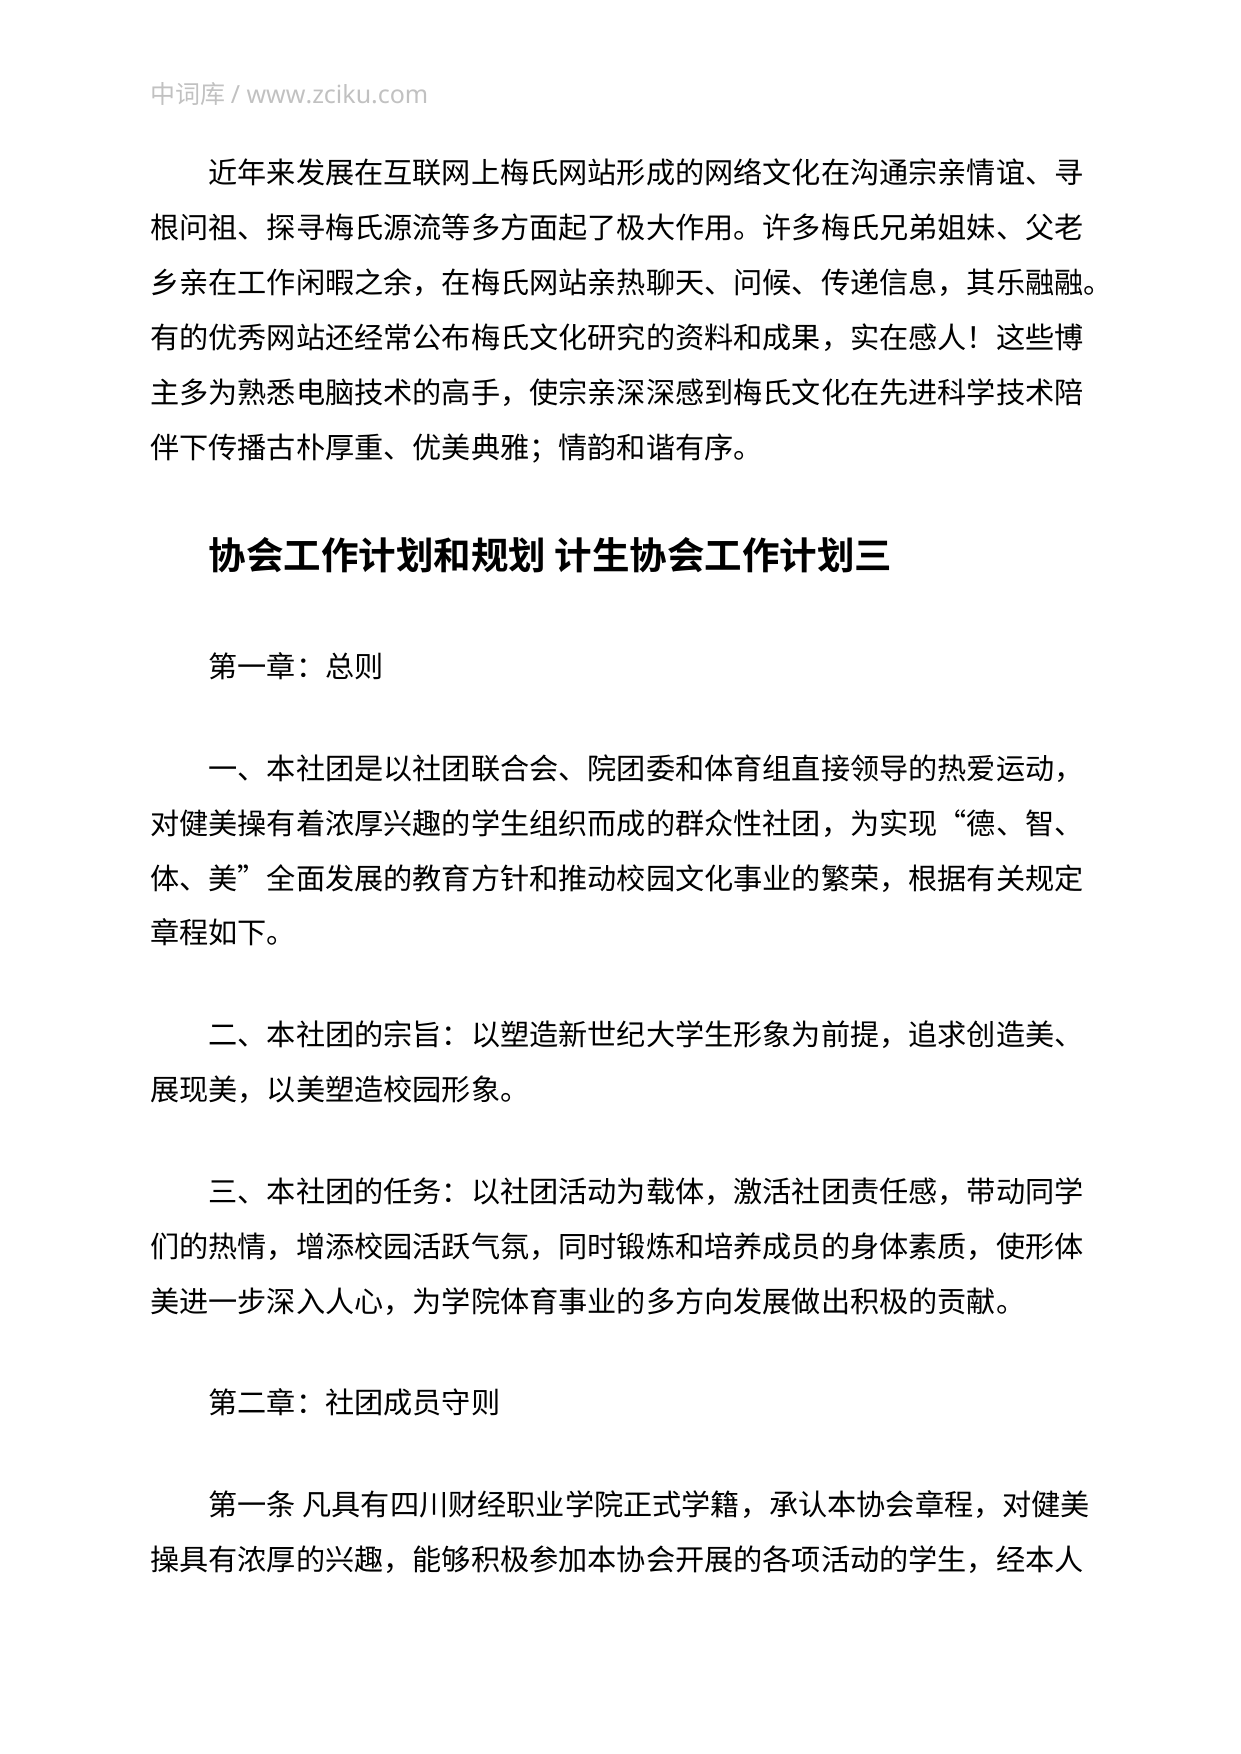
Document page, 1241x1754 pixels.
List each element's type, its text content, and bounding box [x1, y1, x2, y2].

text 第一章：总则 [150, 644, 1090, 686]
text 三、本社团的任务：以社团活动为载体，激活社团责任感，带动同学们的热情，增添校园活跃气氛，同时锻炼和培养成员的身体素质，使形体美进一步深入人心，为学院体育事业的多方向发展做出积极的贡献。 [150, 1168, 1090, 1321]
text 近年来发展在互联网上梅氏网站形成的网络文化在沟通宗亲情谊、寻根问祖、探寻梅氏源流等多方面起了极大作用。许多梅氏兄弟姐妹、父老乡亲在工作闲暇之余，在梅氏网站亲热聊天、问候、传递信息，其乐融融。有的优秀网站还经常公布梅氏文化研究的资料和成果，实在感人！这些博主多为熟悉电脑技术的高手，使宗亲深深感到梅氏文化在先进科学技术陪伴下传播古朴厚重、优美典雅；情韵和谐有序。 [150, 150, 1090, 467]
text 协会工作计划和规划 计生协会工作计划三 [150, 526, 1090, 581]
text 二、本社团的宗旨：以塑造新世纪大学生形象为前提，追求创造美、展现美，以美塑造校园形象。 [150, 1012, 1090, 1109]
text 一、本社团是以社团联合会、院团委和体育组直接领导的热爱运动，对健美操有着浓厚兴趣的学生组织而成的群众性社团，为实现“德、智、体、美”全面发展的教育方针和推动校园文化事业的繁荣，根据有关规定章程如下。 [150, 745, 1090, 952]
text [150, 1482, 1090, 1579]
text 第二章：社团成员守则 [150, 1380, 1090, 1422]
